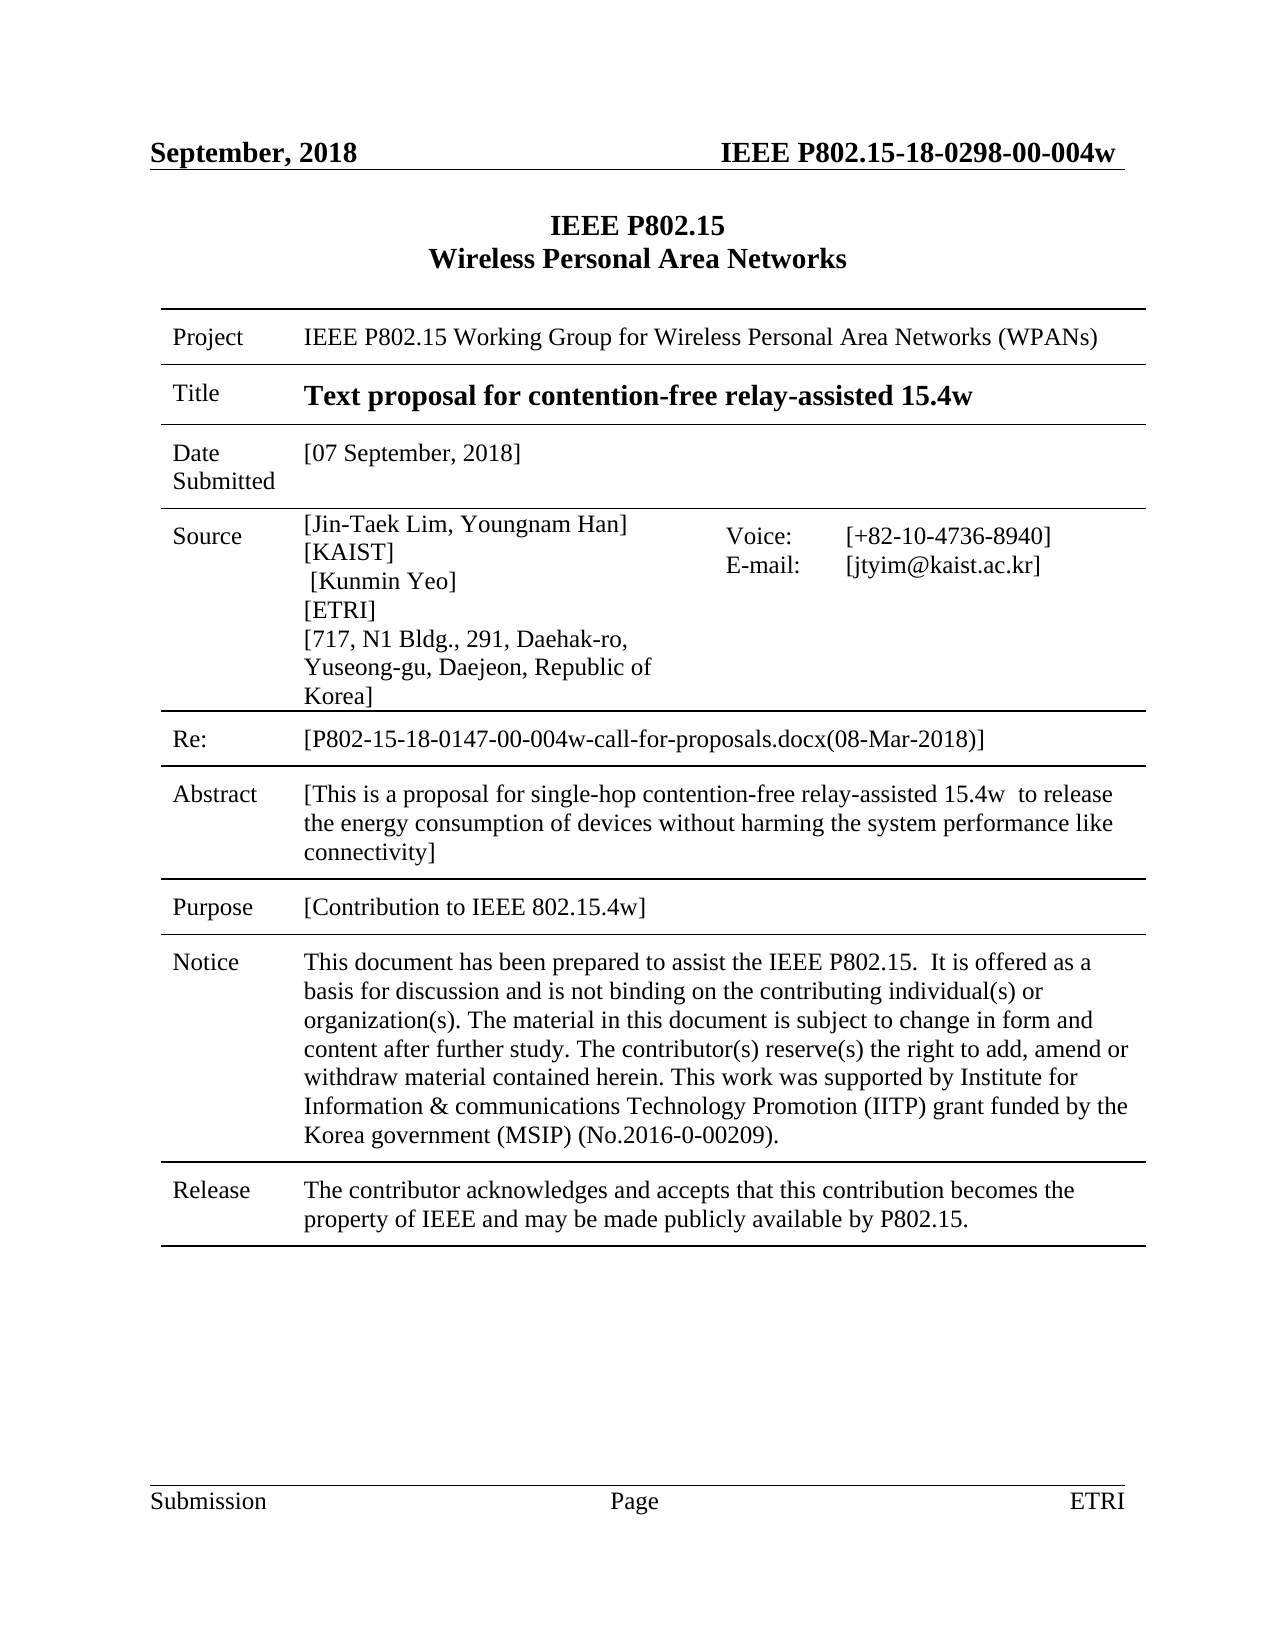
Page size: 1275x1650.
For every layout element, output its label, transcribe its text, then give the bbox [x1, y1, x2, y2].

table_cell [This is a proposal for single-hop contention-free relay-assisted 15.4w to release the energy consumption of devices without harming the system performance like connectivity] [293, 767, 1146, 878]
table_cell Release [161, 1163, 292, 1245]
table_cell Text proposal for contention-free relay-assisted 15.4w [293, 365, 1146, 424]
table_cell Date Submitted [161, 425, 292, 508]
table_cell This document has been prepared to assist the IEEE P802.15. It is offered as a basis for discussion and is not binding on the contributing individual(s) or organization(s). The material in this document is subject to change in form and content after further study. The contributor(s) reserve(s) the right to add, amend or withdraw material contained herein. This work was supported by Institute for Information & communications Technology Promotion (IITP) grant funded by the Korea government (MSIP) (No.2016-0-00209). [293, 935, 1146, 1161]
table_cell Re: [161, 712, 292, 765]
text IEEE P802.15 [150, 208, 1125, 241]
table_cell [Contribution to IEEE 802.15.4w] [293, 880, 1146, 933]
table_cell [Jin-Taek Lim, Youngnam Han] [KAIST] [Kunmin Yeo] [ETRI] [717, N1 Bldg., 291, Daehak-ro, Yuseong-gu, Daejeon, Republic of Korea] [293, 509, 714, 710]
table_header Project [161, 310, 292, 363]
table_cell [07 September, 2018] [293, 425, 1146, 508]
table_cell The contributor acknowledges and accepts that this contribution becomes the property of IEEE and may be made publicly available by P802.15. [293, 1163, 1146, 1245]
table_cell Title [161, 365, 292, 424]
table_cell [P802-15-18-0147-00-004w-call-for-proposals.docx(08-Mar-2018)] [293, 712, 1146, 765]
text Wireless Personal Area Networks [150, 241, 1125, 275]
table_cell Voice: [+82-10-4736-8940] E-mail: [jtyim@kaist.ac.kr] [714, 509, 1146, 710]
table_cell Source [161, 509, 292, 710]
table_cell Abstract [161, 767, 292, 878]
table_cell Notice [161, 935, 292, 1161]
table_cell Purpose [161, 880, 292, 933]
table_header IEEE P802.15 Working Group for Wireless Personal Area Networks (WPANs) [293, 310, 1146, 363]
